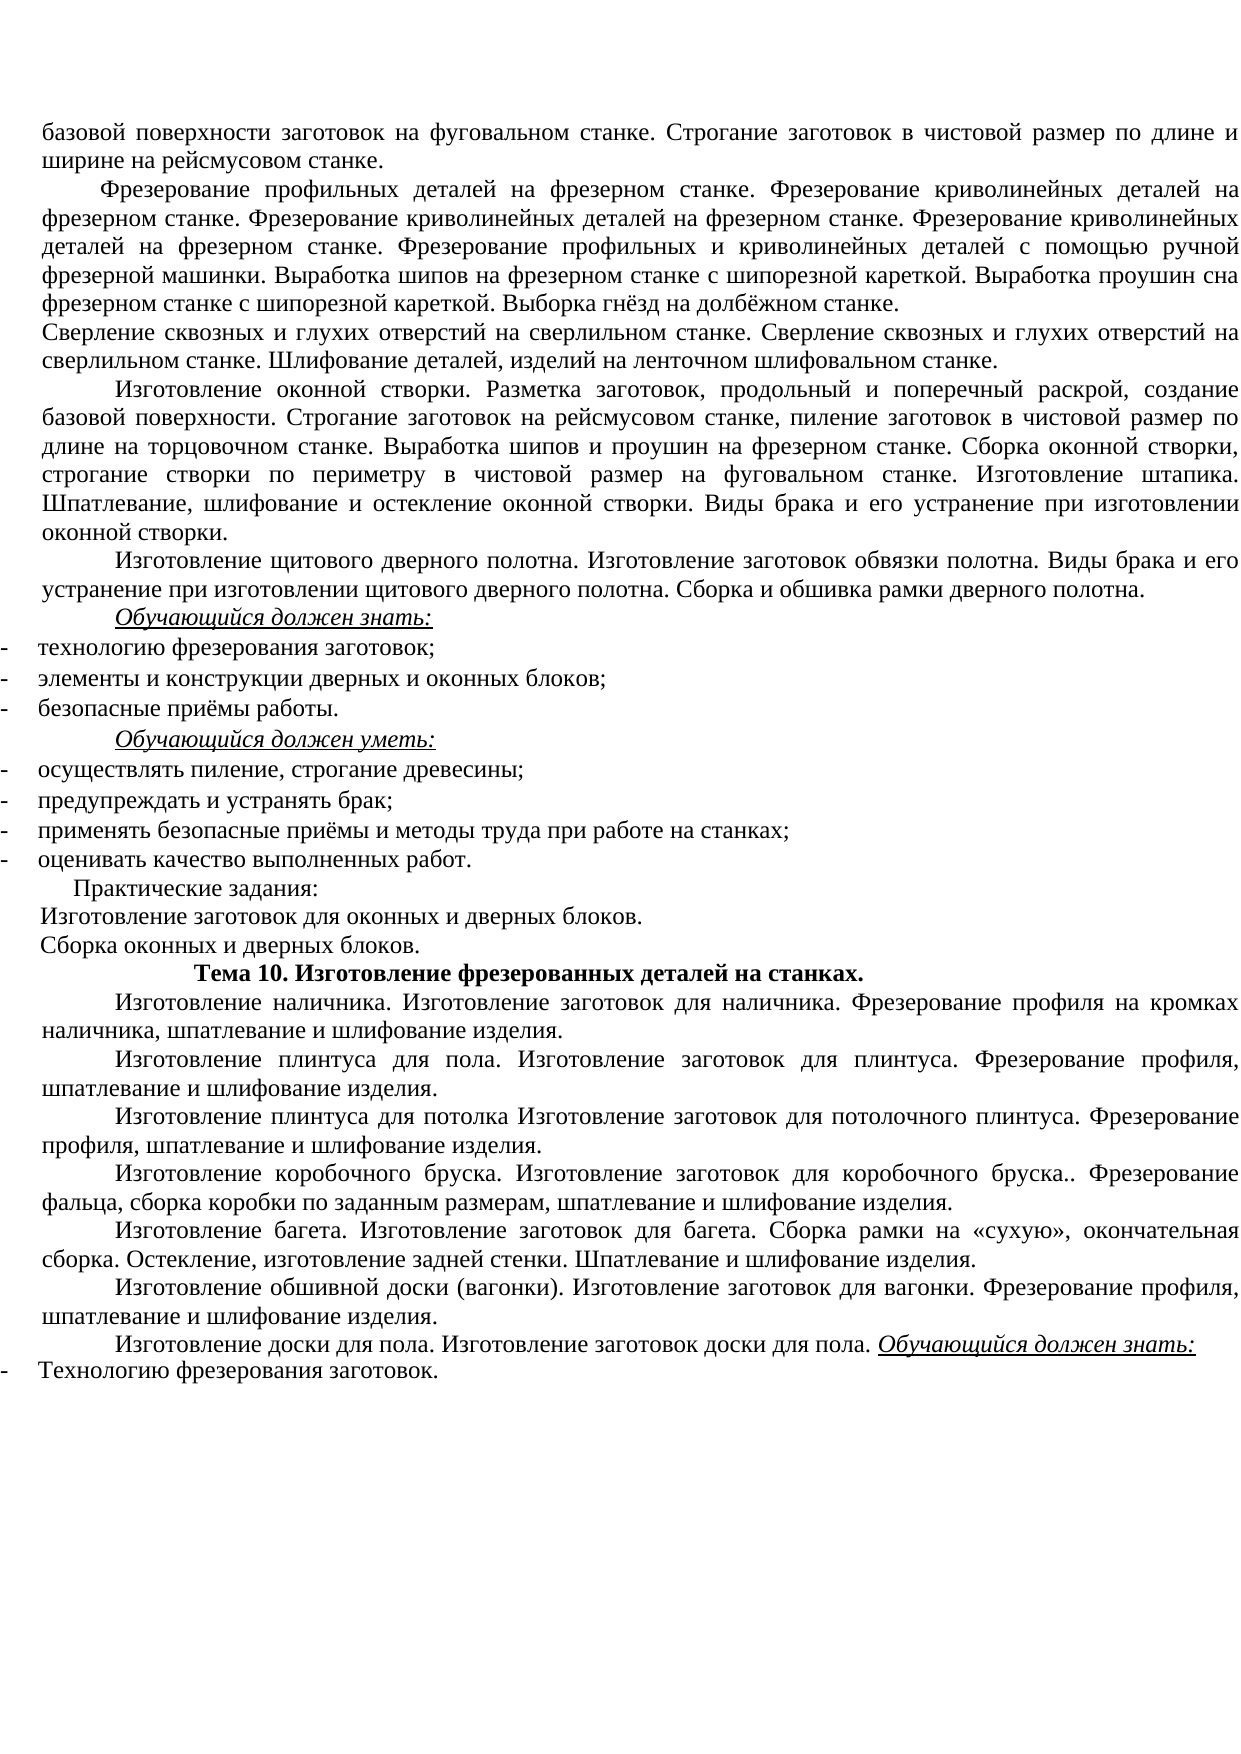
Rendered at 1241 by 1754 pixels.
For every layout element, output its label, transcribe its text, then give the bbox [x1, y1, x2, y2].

text Практические задания: [73, 873, 1240, 902]
list безопасные приёмы работы. [0, 692, 1240, 723]
list применять безопасные приёмы и методы труда при работе на станках; [0, 814, 1240, 845]
text Обучающийся должен знать: [42, 603, 1240, 631]
text Фрезерование профильных деталей на фрезерном станке. Фрезерование криволинейных деталей на фрезерном станке. Фрезерование криволинейных деталей на фрезерном станке. Фрезерование криволинейных деталей на фрезерном станке. Фрезерование профильных и криволинейных деталей с помощью ручной фрезерной машинки. Выработка шипов на фрезерном станке с шипорезной кареткой. Выработка проушин сна фрезерном станке с шипорезной кареткой. Выборка гнёзд на долбёжном станке. [42, 174, 1240, 317]
list предупреждать и устранять брак; [0, 784, 1240, 814]
text Изготовление коробочного бруска. Изготовление заготовок для коробочного бруска.. Фрезерование фальца, сборка коробки по заданным размерам, шпатлевание и шлифование изделия. [42, 1159, 1240, 1216]
text Изготовление плинтуса для потолка Изготовление заготовок для потолочного плинтуса. Фрезерование профиля, шпатлевание и шлифование изделия. [42, 1102, 1240, 1159]
list Технологию фрезерования заготовок. [0, 1359, 1240, 1384]
text Изготовление заготовок для оконных и дверных блоков. [0, 902, 1240, 931]
text Изготовление доски для пола. Изготовление заготовок доски для пола. Обучающийся должен знать: [114, 1330, 1240, 1359]
text базовой поверхности заготовок на фуговальном станке. Строгание заготовок в чистовой размер по длине и ширине на рейсмусовом станке. [42, 117, 1240, 174]
list технологию фрезерования заготовок; [0, 631, 1240, 662]
list осуществлять пиление, строгание древесины; [0, 753, 1240, 784]
text Обучающийся должен уметь: [42, 723, 1240, 753]
text Изготовление плинтуса для пола. Изготовление заготовок для плинтуса. Фрезерование профиля, шпатлевание и шлифование изделия. [42, 1045, 1240, 1102]
text Изготовление багета. Изготовление заготовок для багета. Сборка рамки на «сухую», окончательная сборка. Остекление, изготовление задней стенки. Шпатлевание и шлифование изделия. [42, 1216, 1240, 1273]
text Сверление сквозных и глухих отверстий на сверлильном станке. Сверление сквозных и глухих отверстий на сверлильном станке. Шлифование деталей, изделий на ленточном шлифовальном станке. [42, 317, 1240, 374]
list элементы и конструкции дверных и оконных блоков; [0, 662, 1240, 692]
text Изготовление обшивной доски (вагонки). Изготовление заготовок для вагонки. Фрезерование профиля, шпатлевание и шлифование изделия. [42, 1273, 1240, 1330]
text Сборка оконных и дверных блоков. [0, 931, 1240, 959]
list оценивать качество выполненных работ. [0, 845, 1240, 873]
text Изготовление наличника. Изготовление заготовок для наличника. Фрезерование профиля на кромках наличника, шпатлевание и шлифование изделия. [42, 988, 1240, 1045]
text Тема 10. Изготовление фрезерованных деталей на станках. [194, 959, 1240, 988]
text Изготовление щитового дверного полотна. Изготовление заготовок обвязки полотна. Виды брака и его устранение при изготовлении щитового дверного полотна. Сборка и обшивка рамки дверного полотна. [42, 546, 1240, 603]
text Изготовление оконной створки. Разметка заготовок, продольный и поперечный раскрой, создание базовой поверхности. Строгание заготовок на рейсмусовом станке, пиление заготовок в чистовой размер по длине на торцовочном станке. Выработка шипов и проушин на фрезерном станке. Сборка оконной створки, строгание створки по периметру в чистовой размер на фуговальном станке. Изготовление штапика. Шпатлевание, шлифование и остекление оконной створки. Виды брака и его устранение при изготовлении оконной створки. [42, 374, 1240, 546]
